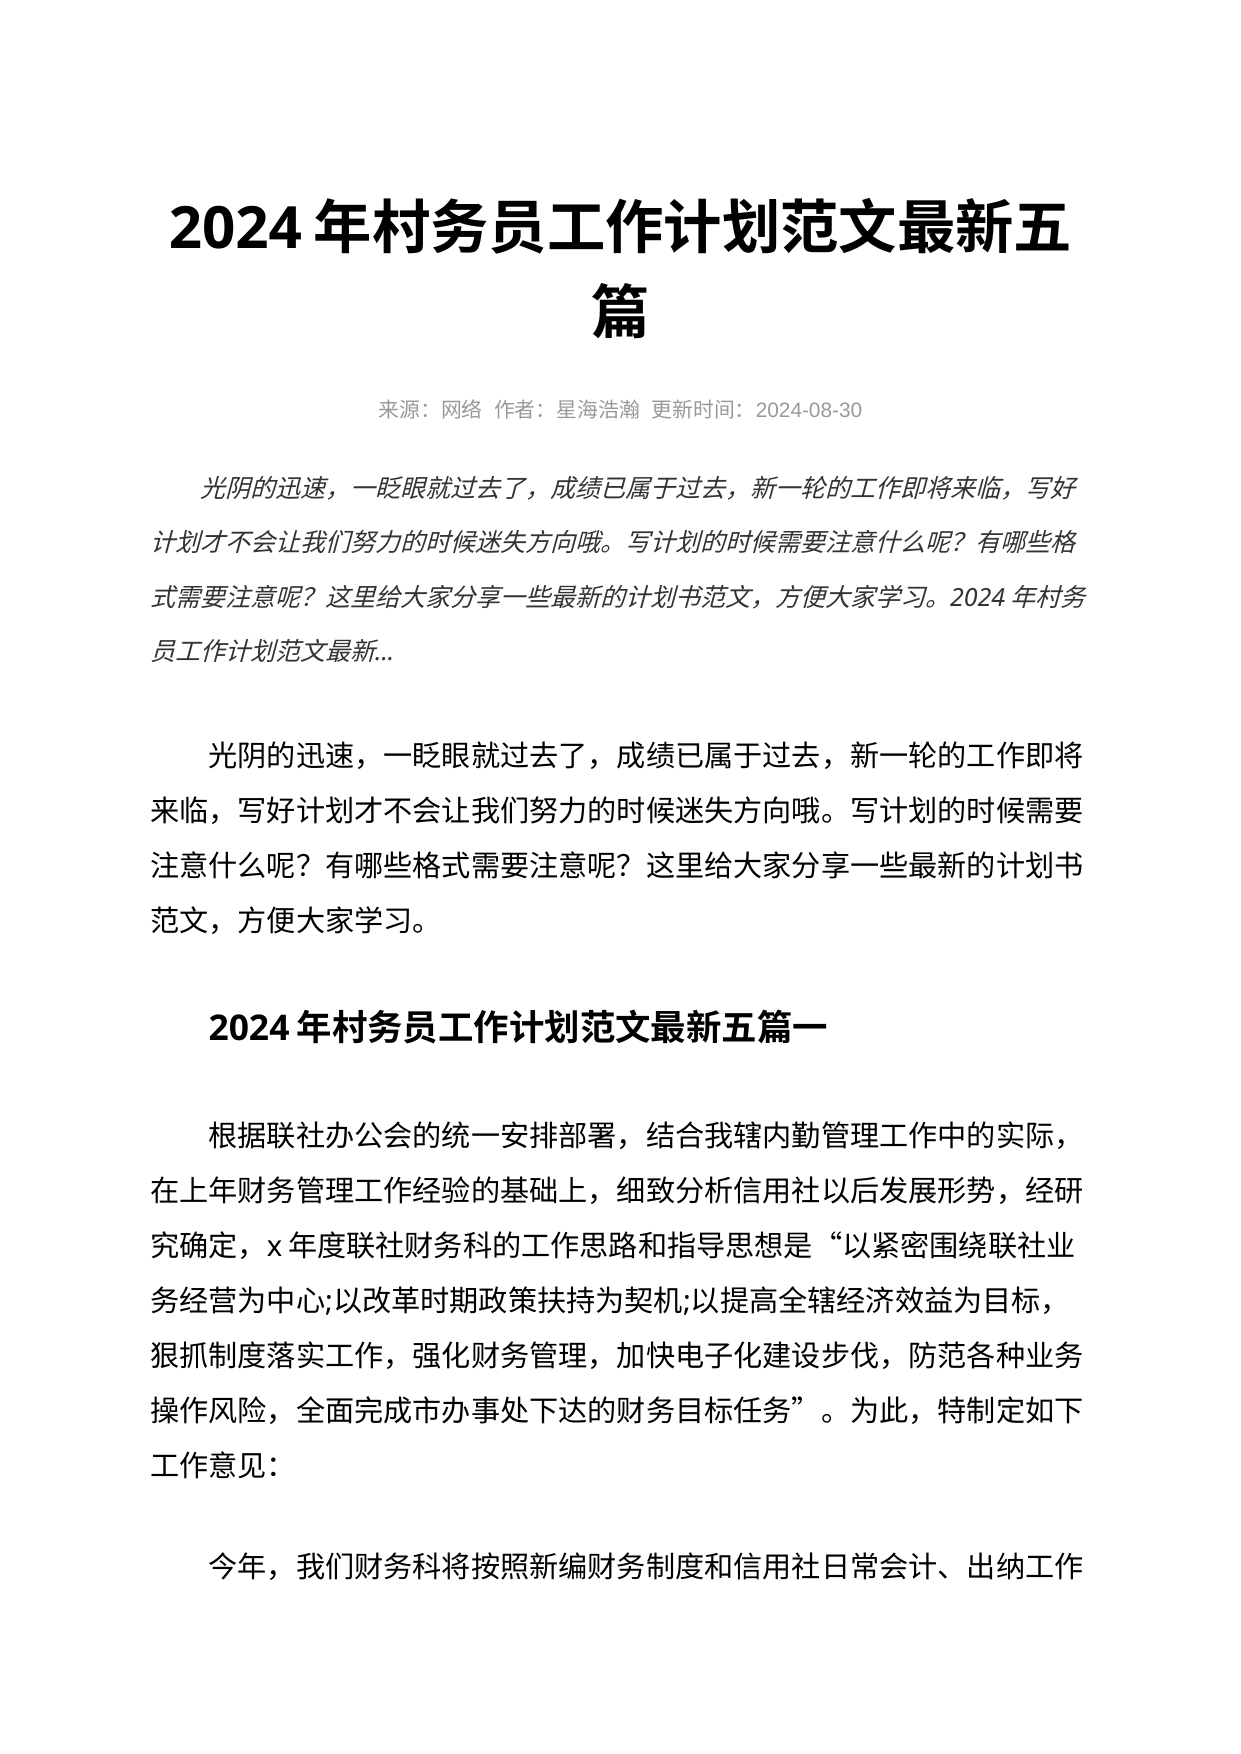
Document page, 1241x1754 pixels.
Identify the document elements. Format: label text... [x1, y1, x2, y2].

text 光阴的迅速，一眨眼就过去了，成绩已属于过去，新一轮的工作即将来临，写好计划才不会让我们努力的时候迷失方向哦。写计划的时候需要注意什么呢？有哪些格式需要注意呢？这里给大家分享一些最新的计划书范文，方便大家学习。 [150, 733, 1090, 939]
text 2024年村务员工作计划范文最新五篇一 [150, 999, 1090, 1050]
subtitle 2024年村务员工作计划范文最新五篇 [150, 181, 1090, 351]
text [150, 1544, 1090, 1586]
text 光阴的迅速，一眨眼就过去了，成绩已属于过去，新一轮的工作即将来临，写好计划才不会让我们努力的时候迷失方向哦。写计划的时候需要注意什么呢？有哪些格式需要注意呢？这里给大家分享一些最新的计划书范文，方便大家学习。2024年村务员工作计划范文最新... [150, 468, 1090, 668]
text 根据联社办公会的统一安排部署，结合我辖内勤管理工作中的实际，在上年财务管理工作经验的基础上，细致分析信用社以后发展形势，经研究确定，x年度联社财务科的工作思路和指导思想是“以紧密围绕联社业务经营为中心;以改革时期政策扶持为契机;以提高全辖经济效益为目标，狠抓制度落实工作，强化财务管理，加快电子化建设步伐，防范各种业务操作风险，全面完成市办事处下达的财务目标任务”。为此，特制定如下工作意见： [150, 1113, 1090, 1484]
text 来源：网络 作者：星海浩瀚 更新时间：2024-08-30 [150, 397, 1090, 421]
